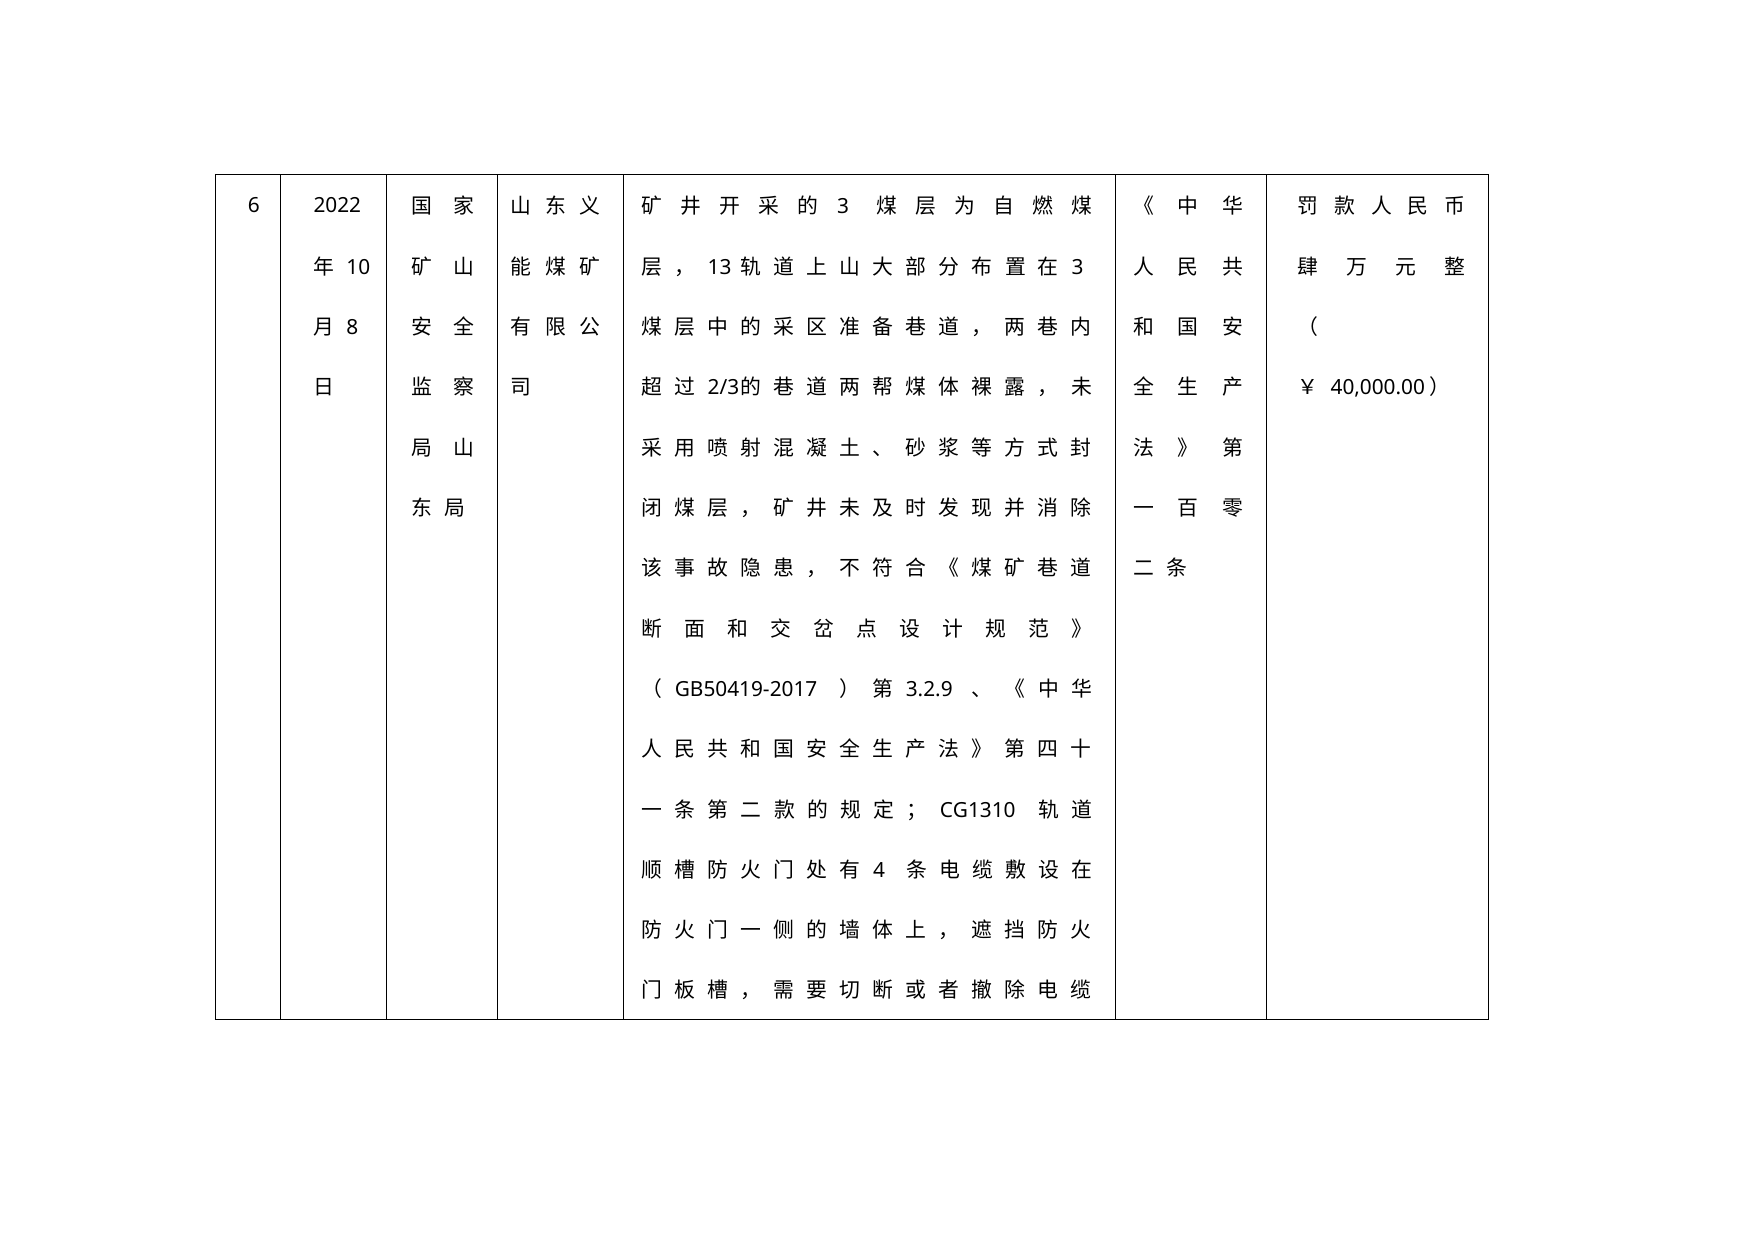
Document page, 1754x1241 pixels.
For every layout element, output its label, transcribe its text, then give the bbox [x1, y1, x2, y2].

table_cell 国家矿山安全监察局山东局 [387, 175, 497, 1019]
table_cell 2022年10月8日 [281, 175, 386, 1019]
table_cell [1267, 175, 1488, 1019]
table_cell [1116, 175, 1266, 1019]
table_cell 6 [216, 175, 280, 1019]
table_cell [624, 175, 1115, 1019]
table_cell 山东义能煤矿有限公司 [498, 175, 623, 1019]
